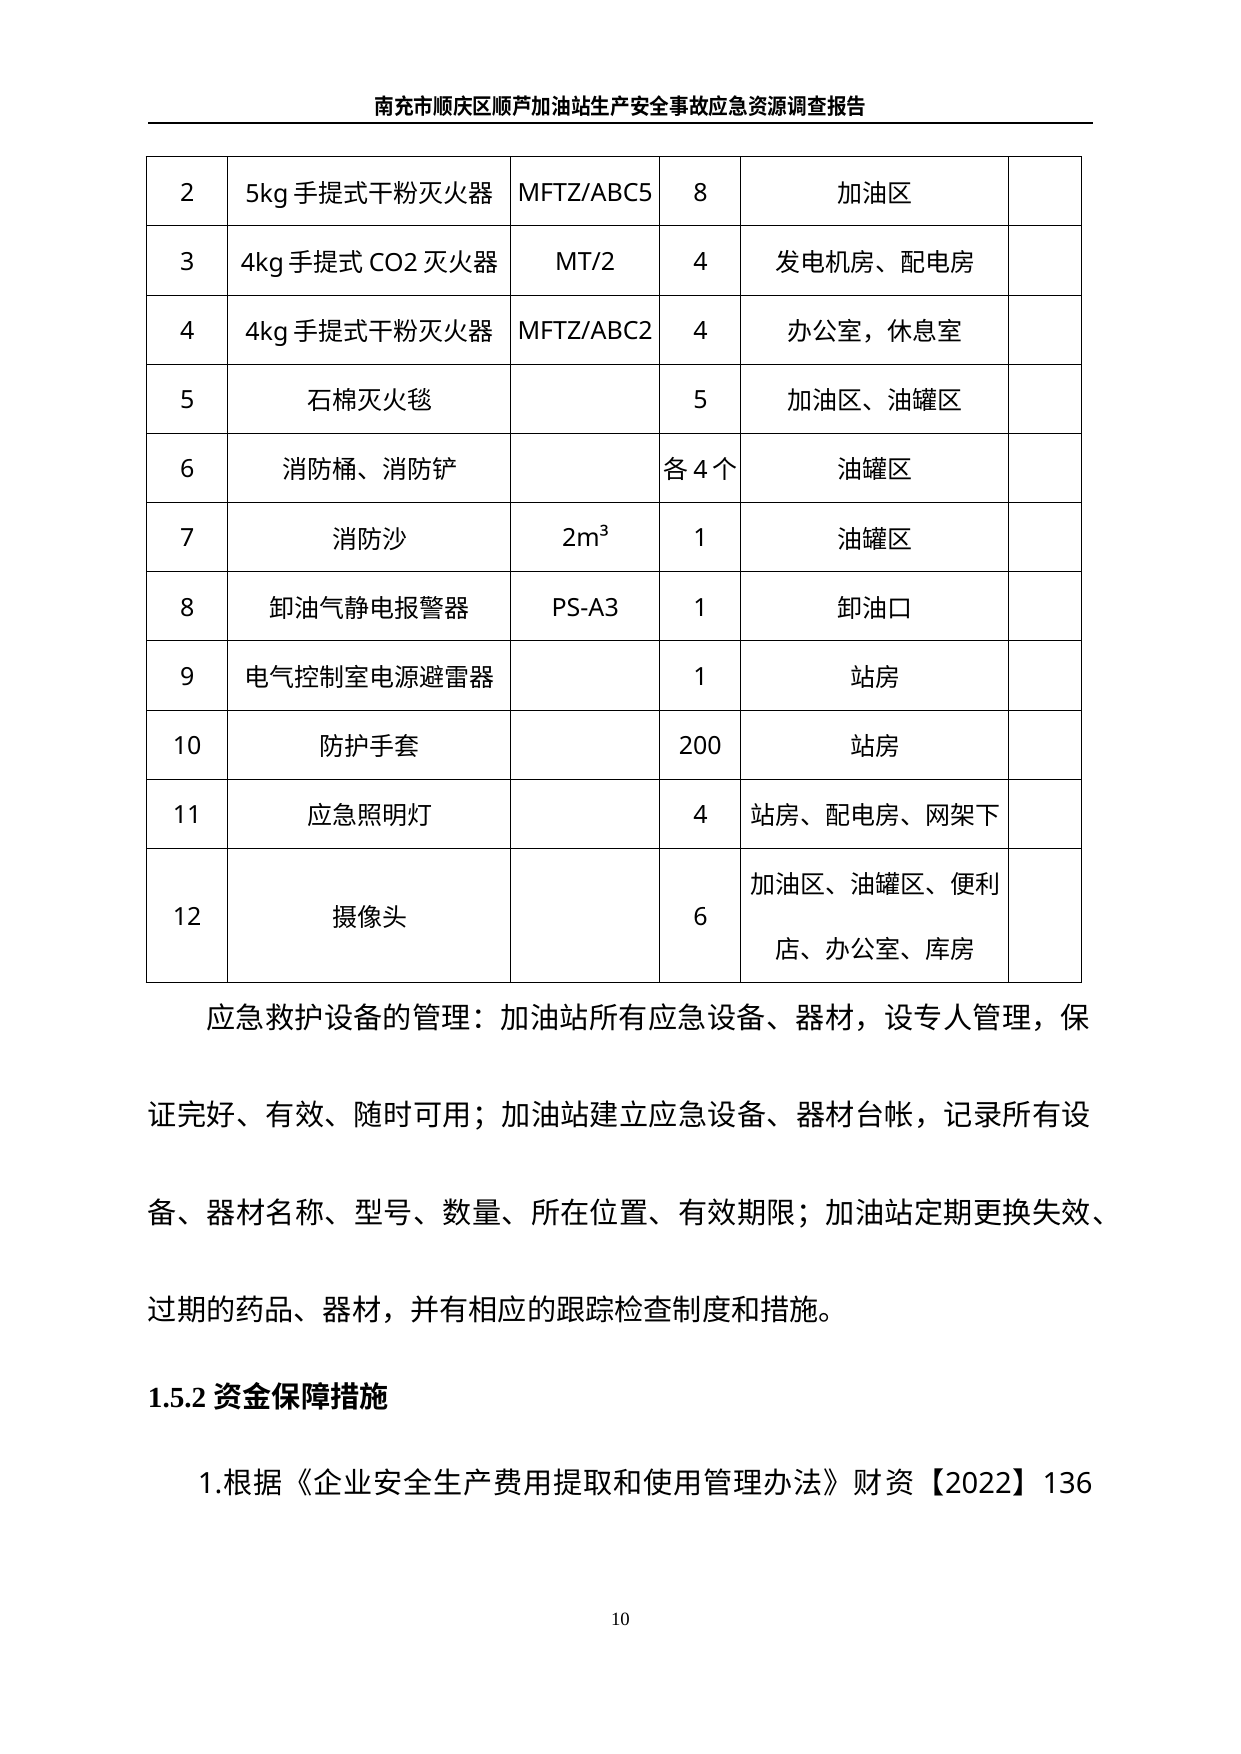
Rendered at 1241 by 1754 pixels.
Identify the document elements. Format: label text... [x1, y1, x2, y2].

table_cell 油罐区 [741, 503, 1008, 571]
table_cell 油罐区 [741, 434, 1008, 502]
table_cell 5 [660, 365, 740, 433]
table_cell 办公室，休息室 [741, 296, 1008, 364]
table_cell [511, 711, 659, 779]
table_cell [1009, 572, 1081, 640]
table_cell 消防桶、消防铲 [228, 434, 510, 502]
table_cell 3 [147, 226, 227, 294]
table_cell 1 [660, 572, 740, 640]
table_cell 4 [660, 780, 740, 848]
table_cell 各4个 [660, 434, 740, 502]
table_cell [1009, 780, 1081, 848]
table_cell 站房 [741, 711, 1008, 779]
table_cell [511, 434, 659, 502]
table_cell 7 [147, 503, 227, 571]
table_cell 12 [147, 849, 227, 982]
table_cell 消防沙 [228, 503, 510, 571]
table_cell [1009, 711, 1081, 779]
subtitle 1.5.2 资金保障措施 [148, 1362, 1093, 1427]
table_cell 站房、配电房、网架下 [741, 780, 1008, 848]
table_cell 5 [147, 365, 227, 433]
table_cell 4 [660, 296, 740, 364]
table_cell 电气控制室电源避雷器 [228, 641, 510, 709]
table_cell 防护手套 [228, 711, 510, 779]
table_cell [511, 641, 659, 709]
table_cell [1009, 226, 1081, 294]
table_cell [1009, 296, 1081, 364]
table_cell [1009, 365, 1081, 433]
table_cell 站房 [741, 641, 1008, 709]
table_cell MFTZ/ABC2 [511, 296, 659, 364]
table_cell 加油区、油罐区、便利店、办公室、库房 [741, 849, 1008, 982]
table_cell 4 [660, 226, 740, 294]
text 应急救护设备的管理：加油站所有应急设备、器材，设专人管理，保证完好、有效、随时可用；加油站建立应急设备、器材台帐，记录所有设备、器材名称、型号、数量、所在位置、有效期限；加油站定期更换失效、过期的药品、器材，并有相应的跟踪检查制度和措施。 [148, 983, 1093, 1341]
table_cell 200 [660, 711, 740, 779]
table_cell 卸油口 [741, 572, 1008, 640]
table_cell 6 [147, 434, 227, 502]
table_cell [1009, 503, 1081, 571]
table_cell 2m³ [511, 503, 659, 571]
table_cell 4kg手提式干粉灭火器 [228, 296, 510, 364]
table_cell 10 [147, 711, 227, 779]
table_cell [1009, 641, 1081, 709]
table_cell 1 [660, 503, 740, 571]
table_cell 发电机房、配电房 [741, 226, 1008, 294]
table_cell PS-A3 [511, 572, 659, 640]
table_cell MT/2 [511, 226, 659, 294]
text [148, 1448, 1093, 1513]
table_cell 石棉灭火毯 [228, 365, 510, 433]
table_cell 1 [660, 641, 740, 709]
table_cell 8 [660, 157, 740, 225]
table_cell [511, 365, 659, 433]
table_cell 4 [147, 296, 227, 364]
table_cell [1009, 157, 1081, 225]
table_cell 摄像头 [228, 849, 510, 982]
table_cell 应急照明灯 [228, 780, 510, 848]
table_cell [1009, 849, 1081, 982]
table_cell 11 [147, 780, 227, 848]
table_cell MFTZ/ABC5 [511, 157, 659, 225]
table_cell 6 [660, 849, 740, 982]
table_cell 9 [147, 641, 227, 709]
table_cell 加油区 [741, 157, 1008, 225]
table_cell [511, 780, 659, 848]
table_cell 2 [147, 157, 227, 225]
table_cell 卸油气静电报警器 [228, 572, 510, 640]
table_cell [1009, 434, 1081, 502]
table_cell 5kg手提式干粉灭火器 [228, 157, 510, 225]
table_cell [511, 849, 659, 982]
table_cell 8 [147, 572, 227, 640]
table_cell 加油区、油罐区 [741, 365, 1008, 433]
table_cell 4kg手提式CO2灭火器 [228, 226, 510, 294]
